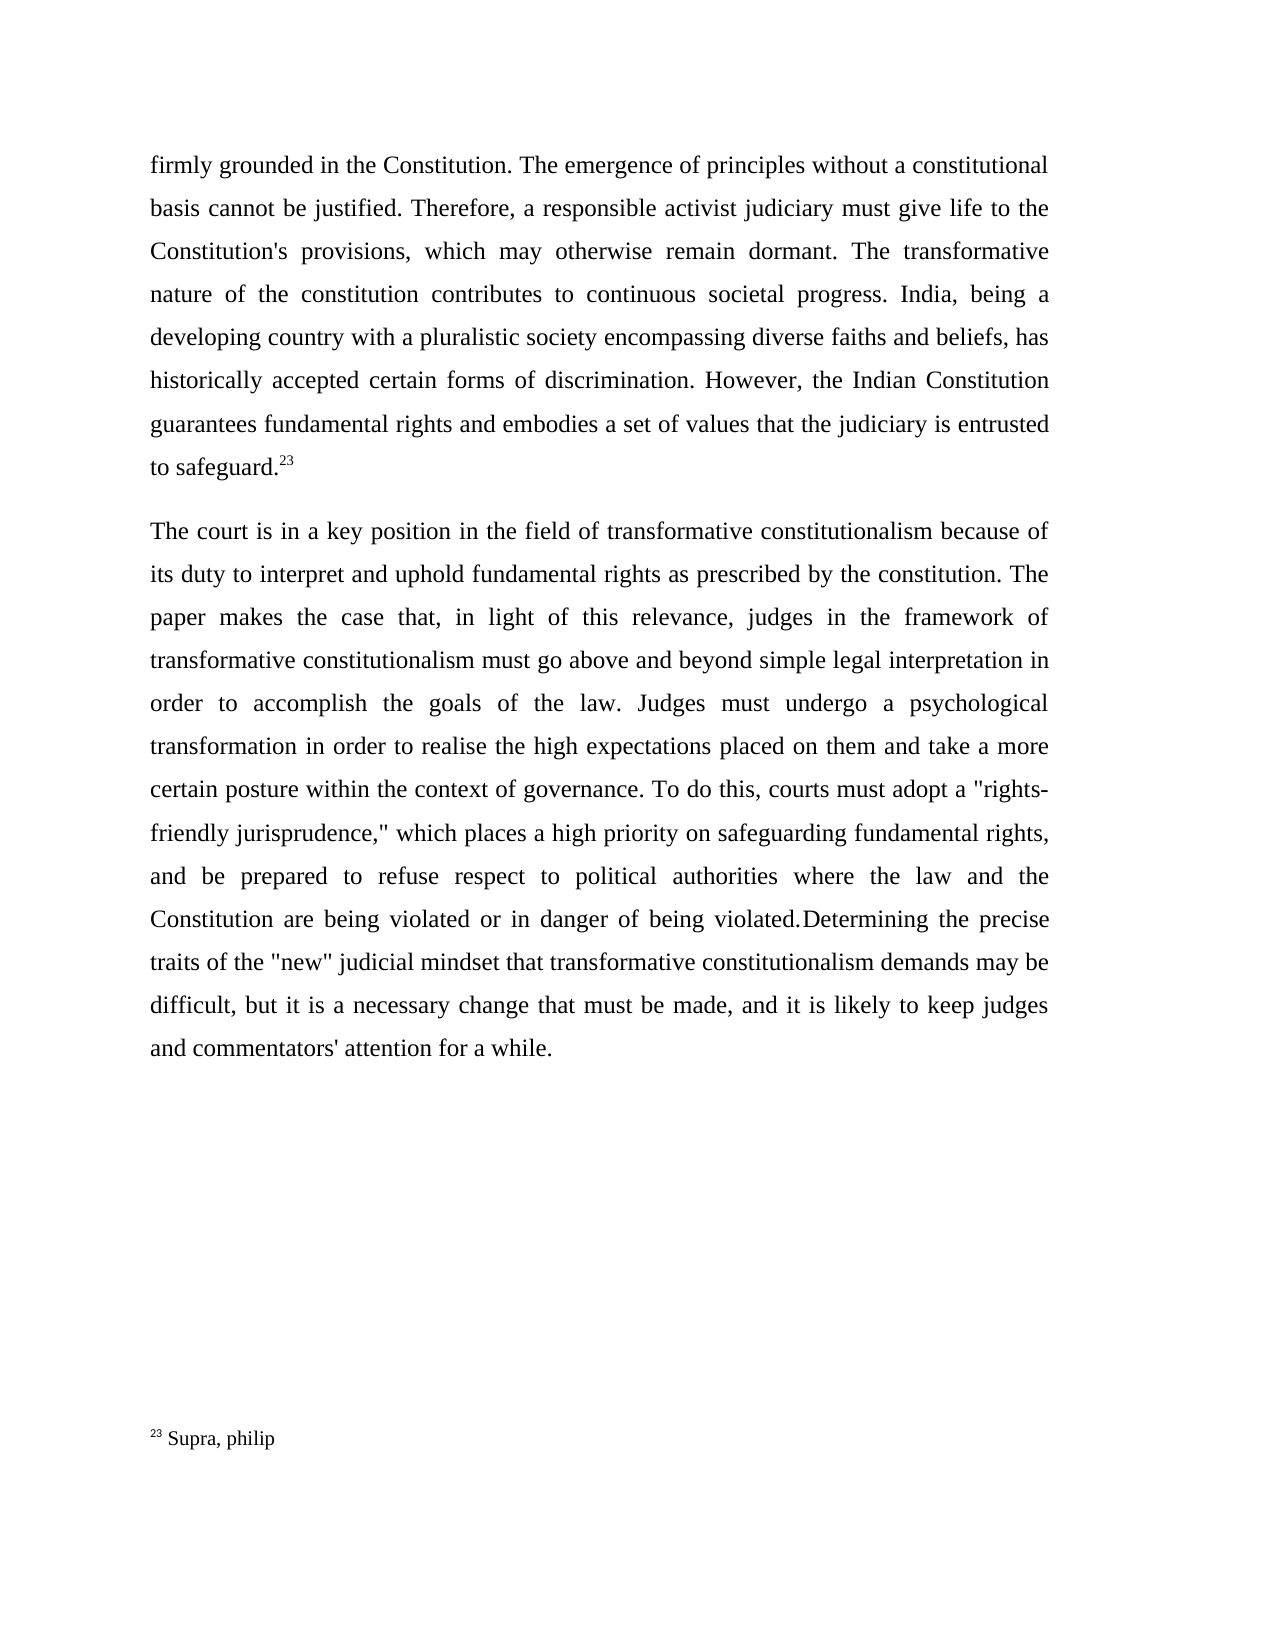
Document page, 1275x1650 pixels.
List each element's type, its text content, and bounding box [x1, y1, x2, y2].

text An activist judiciary plays a crucial role in upholding the "rule of law." However, it is essential that judicial actions and interpretations, even when driven by activism, are firmly grounded in the Constitution. The emergence of principles without a constitutional basis cannot be justified. Therefore, a responsible activist judiciary must give life to the Constitution's provisions, which may otherwise remain dormant. The transformative nature of the constitution contributes to continuous societal progress. India, being a developing country with a pluralistic society encompassing diverse faiths and beliefs, has historically accepted certain forms of discrimination. However, the Indian Constitution guarantees fundamental rights and embodies a set of values that the judiciary is entrusted to safeguard. [150, 150, 1050, 481]
text The court is in a key position in the field of transformative constitutionalism because of its duty to interpret and uphold fundamental rights as prescribed by the constitution. The paper makes the case that, in light of this relevance, judges in the framework of transformative constitutionalism must go above and beyond simple legal interpretation in order to accomplish the goals of the law. Judges must undergo a psychological transformation in order to realise the high expectations placed on them and take a more certain posture within the context of governance. To do this, courts must adopt a "rights-friendly jurisprudence," which places a high priority on safeguarding fundamental rights, and be prepared to refuse respect to political authorities where the law and the Constitution are being violated or in danger of being violated.Determining the precise traits of the "new" judicial mindset that transformative constitutionalism demands may be difficult, but it is a necessary change that must be made, and it is likely to keep judges and commentators' attention for a while. [150, 516, 1050, 1062]
